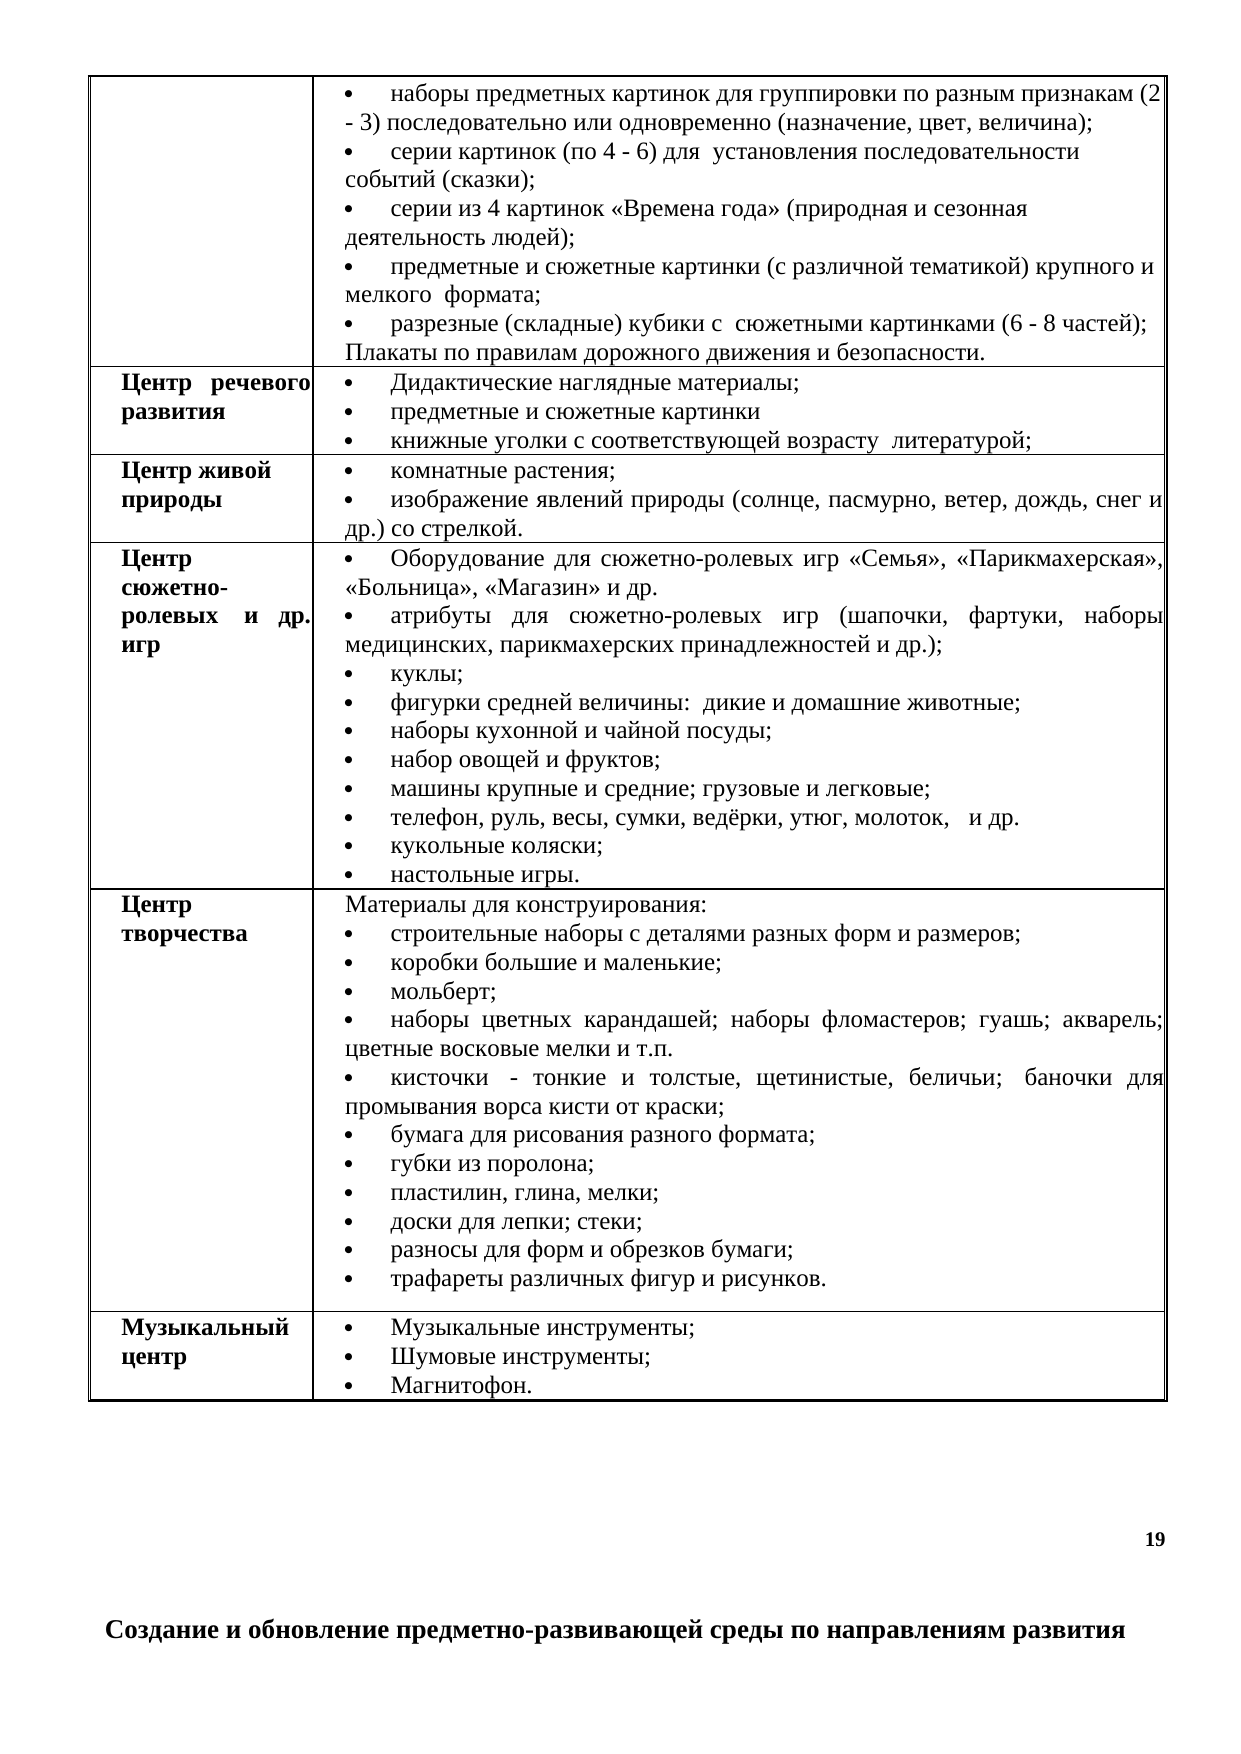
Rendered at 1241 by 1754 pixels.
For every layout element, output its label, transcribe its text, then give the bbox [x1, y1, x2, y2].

table_cell Оборудование для сюжетно-ролевых игр «Семья», «Парикмахерская», «Больница», «Магазин» и др. атрибуты для сюжетно-ролевых игр (шапочки, фартуки, наборы медицинских, парикмахерских принадлежностей и др.); куклы; фигурки средней величины: дикие и домашние животные; наборы кухонной и чайной посуды; набор овощей и фруктов; машины крупные и средние; грузовые и легковые; телефон, руль, весы, сумки, ведёрки, утюг, молоток, и др. кукольные коляски; настольные игры. [314, 543, 1164, 888]
table_cell Дидактические наглядные материалы; предметные и сюжетные картинки книжные уголки с соответствующей возрасту литературой; [314, 367, 1164, 453]
table_cell Центр речевого развития [91, 367, 312, 453]
text 19 [104, 1455, 1165, 1551]
table_cell комнатные растения; изображение явлений природы (солнце, пасмурно, ветер, дождь, снег и др.) со стрелкой. [314, 455, 1164, 541]
text Создание и обновление предметно-развивающей среды по направлениям развития [104, 1551, 1165, 1644]
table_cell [91, 77, 312, 366]
table_cell Центр сюжетно-ролевых и др. игр [91, 543, 312, 888]
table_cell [314, 77, 1164, 366]
table_cell Музыкальный центр [91, 1312, 312, 1399]
table_cell Материалы для конструирования: строительные наборы с деталями разных форм и размеров; коробки большие и маленькие; мольберт; наборы цветных карандашей; наборы фломастеров; гуашь; акварель; цветные восковые мелки и т.п. кисточки - тонкие и толстые, щетинистые, беличьи; баночки для промывания ворса кисти от краски; бумага для рисования разного формата; губки из поролона; пластилин, глина, мелки; доски для лепки; стеки; разносы для форм и обрезков бумаги; трафареты различных фигур и рисунков. [314, 890, 1164, 1311]
table_cell Центр творчества [91, 890, 312, 1311]
table_cell Музыкальные инструменты; Шумовые инструменты; Магнитофон. [314, 1312, 1164, 1399]
table_cell Центр живой природы [91, 455, 312, 541]
